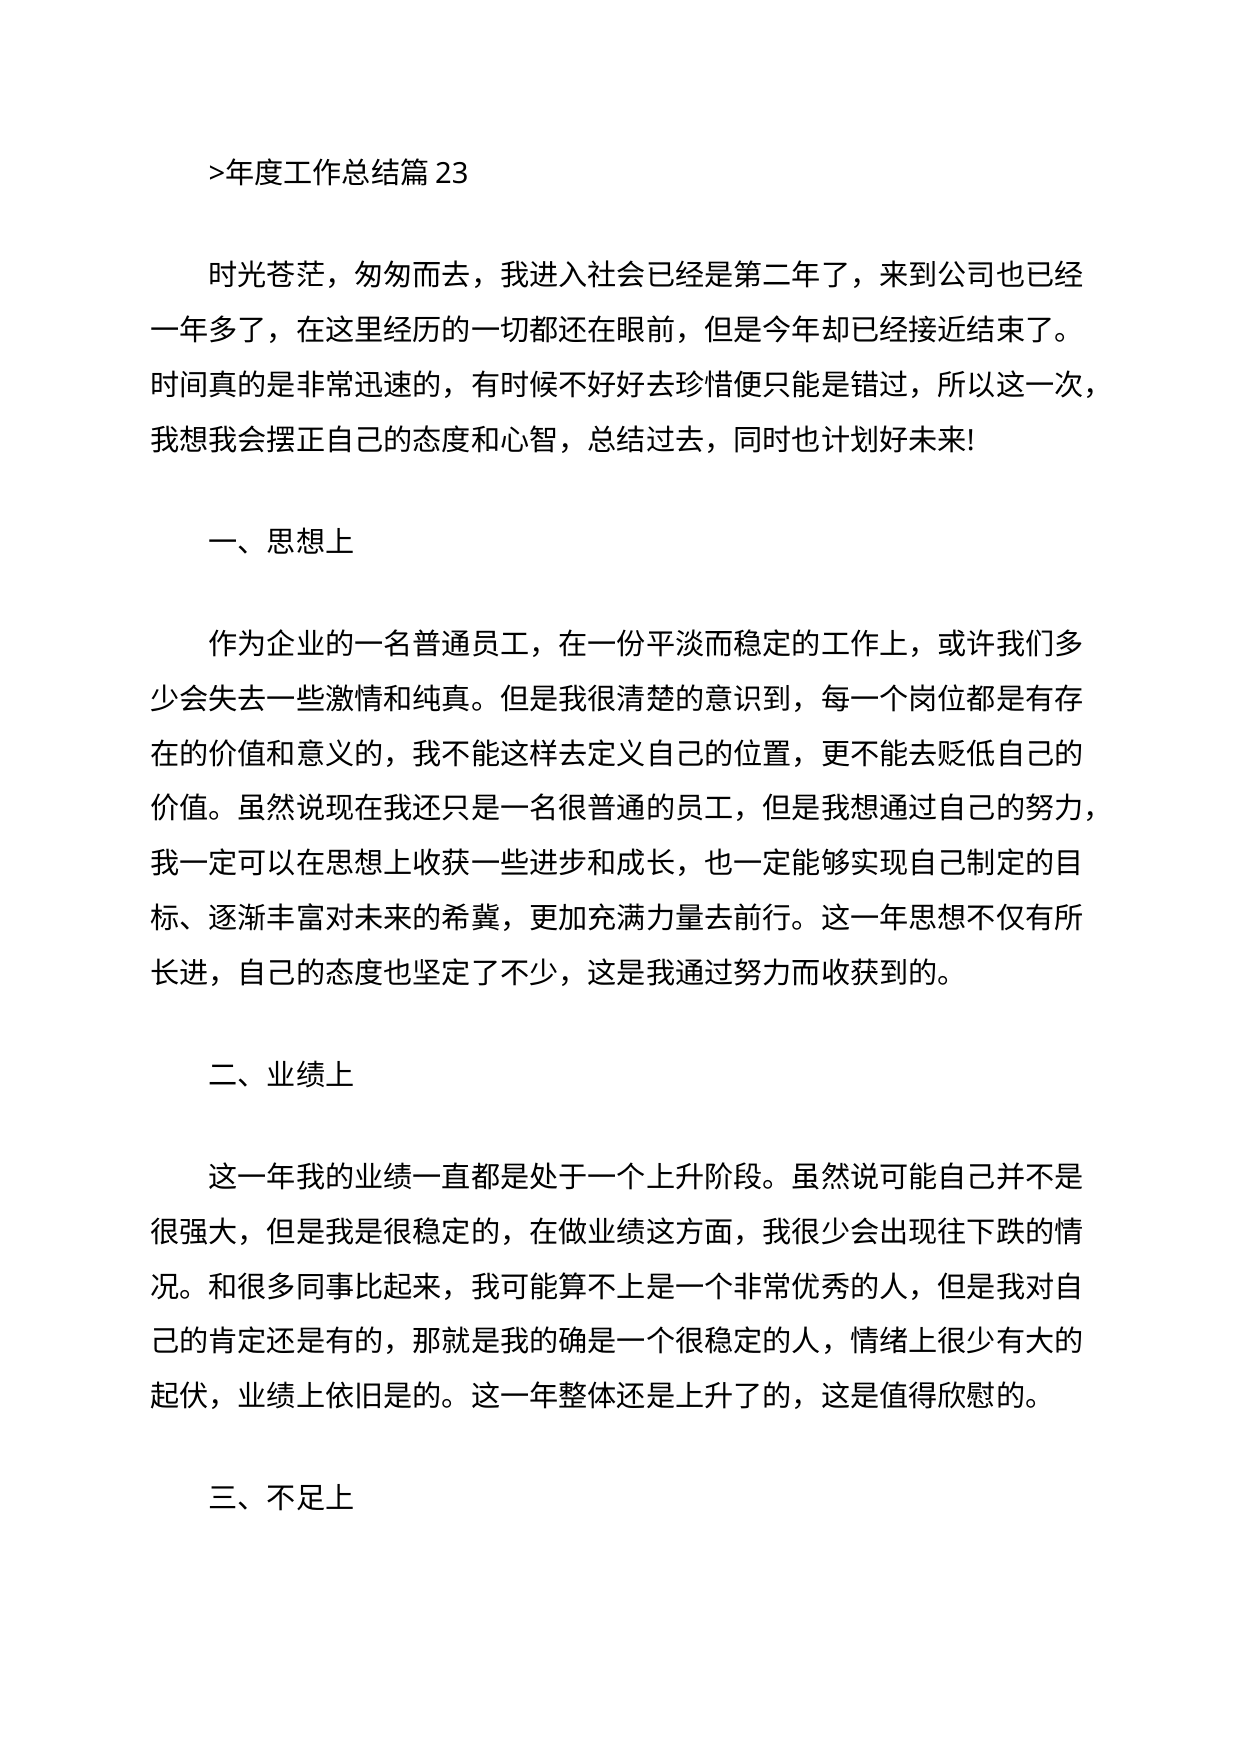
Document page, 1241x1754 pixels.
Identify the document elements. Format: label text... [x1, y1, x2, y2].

text >年度工作总结篇23 [150, 150, 1090, 192]
text 这一年我的业绩一直都是处于一个上升阶段。虽然说可能自己并不是很强大，但是我是很稳定的，在做业绩这方面，我很少会出现往下跌的情况。和很多同事比起来，我可能算不上是一个非常优秀的人，但是我对自己的肯定还是有的，那就是我的确是一个很稳定的人，情绪上很少有大的起伏，业绩上依旧是的。这一年整体还是上升了的，这是值得欣慰的。 [150, 1153, 1090, 1415]
text 作为企业的一名普通员工，在一份平淡而稳定的工作上，或许我们多少会失去一些激情和纯真。但是我很清楚的意识到，每一个岗位都是有存在的价值和意义的，我不能这样去定义自己的位置，更不能去贬低自己的价值。虽然说现在我还只是一名很普通的员工，但是我想通过自己的努力，我一定可以在思想上收获一些进步和成长，也一定能够实现自己制定的目标、逐渐丰富对未来的希冀，更加充满力量去前行。这一年思想不仅有所长进，自己的态度也坚定了不少，这是我通过努力而收获到的。 [150, 620, 1090, 992]
text 三、不足上 [150, 1475, 1090, 1517]
text 一、思想上 [150, 519, 1090, 561]
text 二、业绩上 [150, 1052, 1090, 1094]
text 时光苍茫，匆匆而去，我进入社会已经是第二年了，来到公司也已经一年多了，在这里经历的一切都还在眼前，但是今年却已经接近结束了。时间真的是非常迅速的，有时候不好好去珍惜便只能是错过，所以这一次，我想我会摆正自己的态度和心智，总结过去，同时也计划好未来! [150, 252, 1090, 459]
